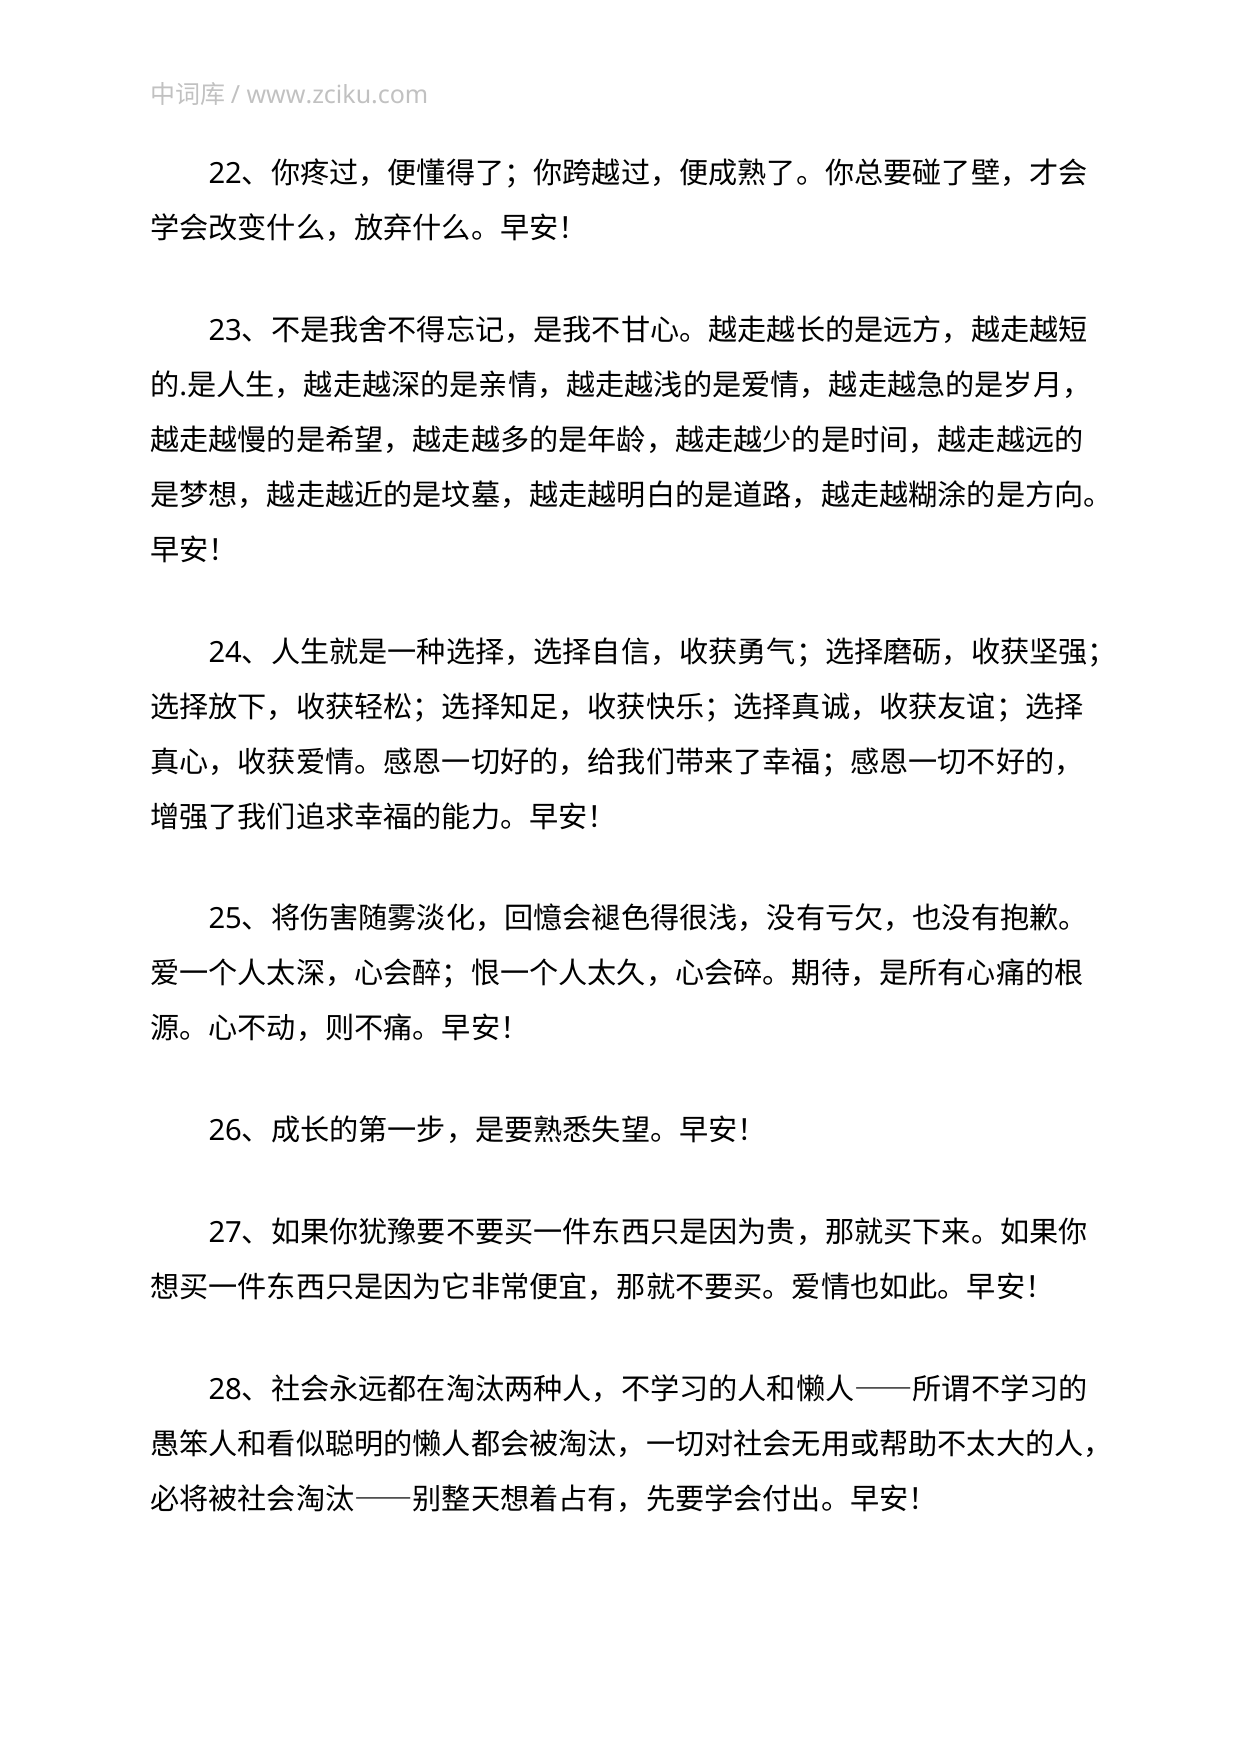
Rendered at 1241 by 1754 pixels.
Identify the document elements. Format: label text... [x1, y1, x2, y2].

text 23、不是我舍不得忘记，是我不甘心。越走越长的是远方，越走越短的.是人生，越走越深的是亲情，越走越浅的是爱情，越走越急的是岁月，越走越慢的是希望，越走越多的是年龄，越走越少的是时间，越走越远的是梦想，越走越近的是坟墓，越走越明白的是道路，越走越糊涂的是方向。早安！ [150, 307, 1090, 569]
text 22、你疼过，便懂得了；你跨越过，便成熟了。你总要碰了壁，才会学会改变什么，放弃什么。早安！ [150, 150, 1090, 247]
text 25、将伤害随雾淡化，回憶会褪色得很浅，没有亏欠，也没有抱歉。爱一个人太深，心会醉；恨一个人太久，心会碎。期待，是所有心痛的根源。心不动，则不痛。早安！ [150, 895, 1090, 1047]
text 27、如果你犹豫要不要买一件东西只是因为贵，那就买下来。如果你想买一件东西只是因为它非常便宜，那就不要买。爱情也如此。早安！ [150, 1208, 1090, 1306]
text 26、成长的第一步，是要熟悉失望。早安！ [150, 1107, 1090, 1149]
text 28、社会永远都在淘汰两种人，不学习的人和懒人——所谓不学习的愚笨人和看似聪明的懒人都会被淘汰，一切对社会无用或帮助不太大的人，必将被社会淘汰——别整天想着占有，先要学会付出。早安！ [150, 1365, 1090, 1517]
text 24、人生就是一种选择，选择自信，收获勇气；选择磨砺，收获坚强；选择放下，收获轻松；选择知足，收获快乐；选择真诚，收获友谊；选择真心，收获爱情。感恩一切好的，给我们带来了幸福；感恩一切不好的，增强了我们追求幸福的能力。早安！ [150, 628, 1090, 835]
